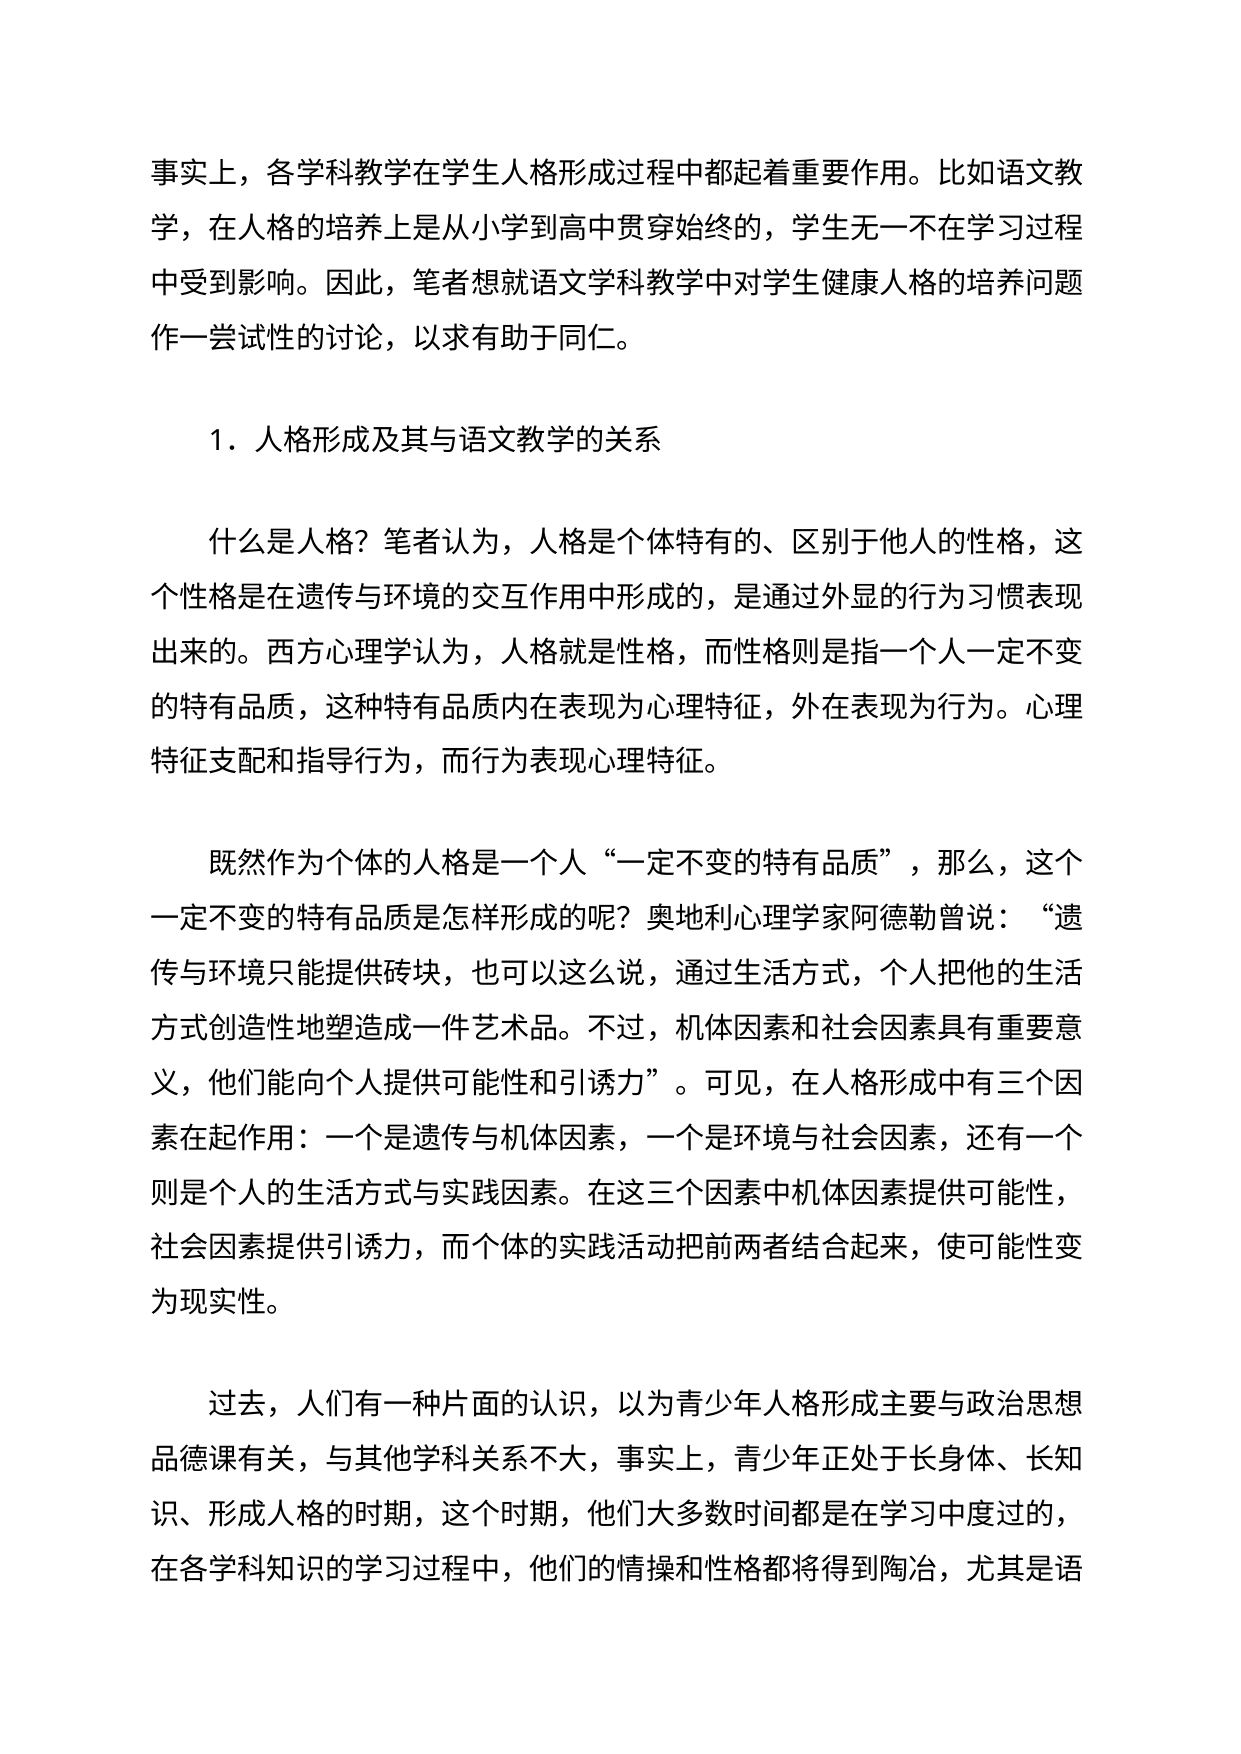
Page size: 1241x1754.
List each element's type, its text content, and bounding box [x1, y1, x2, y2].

text 什么是人格？笔者认为，人格是个体特有的、区别于他人的性格，这个性格是在遗传与环境的交互作用中形成的，是通过外显的行为习惯表现出来的。西方心理学认为，人格就是性格，而性格则是指一个人一定不变的特有品质，这种特有品质内在表现为心理特征，外在表现为行为。心理特征支配和指导行为，而行为表现心理特征。 [150, 518, 1090, 780]
text 1．人格形成及其与语文教学的关系 [150, 416, 1090, 459]
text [150, 150, 1090, 357]
text 既然作为个体的人格是一个人“一定不变的特有品质”，那么，这个一定不变的特有品质是怎样形成的呢？奥地利心理学家阿德勒曾说：“遗传与环境只能提供砖块，也可以这么说，通过生活方式，个人把他的生活方式创造性地塑造成一件艺术品。不过，机体因素和社会因素具有重要意义，他们能向个人提供可能性和引诱力”。可见，在人格形成中有三个因素在起作用：一个是遗传与机体因素，一个是环境与社会因素，还有一个则是个人的生活方式与实践因素。在这三个因素中机体因素提供可能性，社会因素提供引诱力，而个体的实践活动把前两者结合起来，使可能性变为现实性。 [150, 840, 1090, 1321]
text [150, 1381, 1090, 1588]
